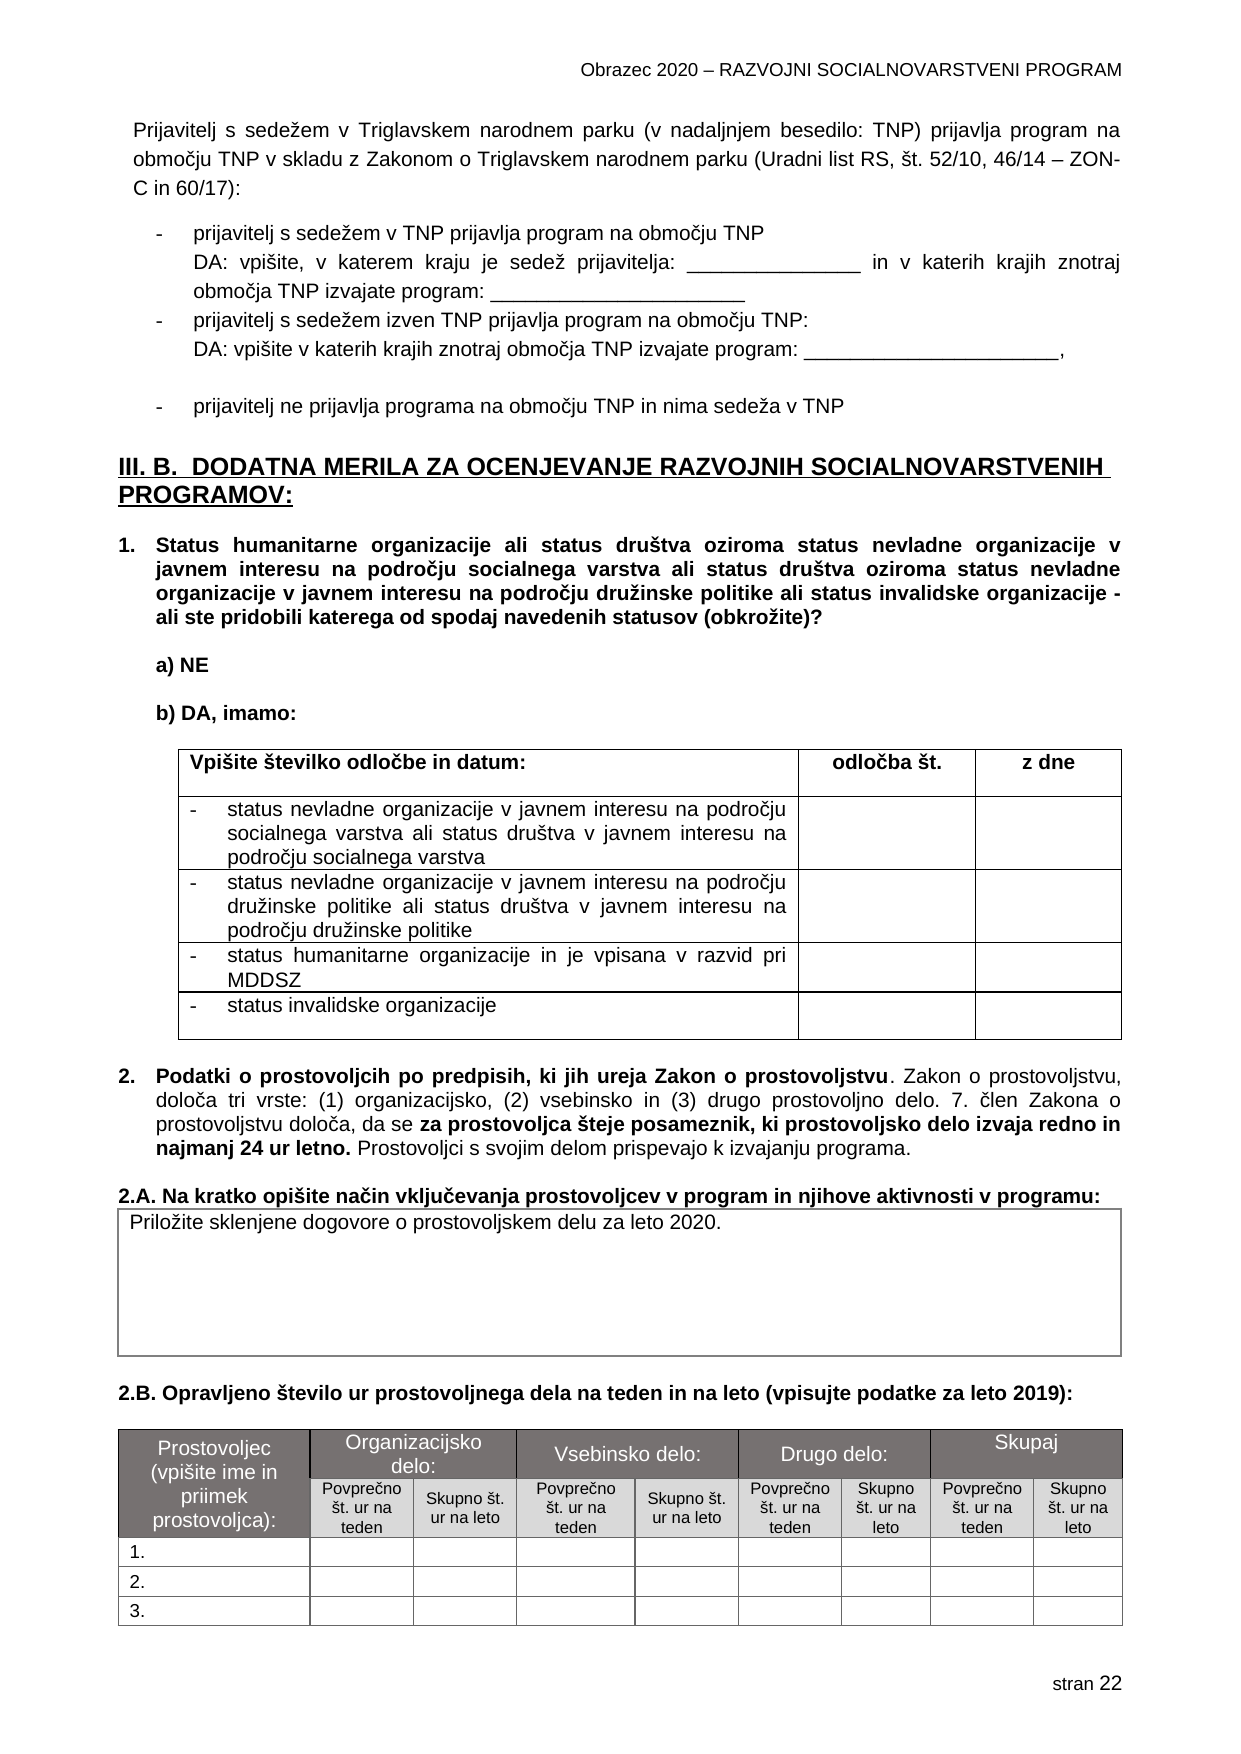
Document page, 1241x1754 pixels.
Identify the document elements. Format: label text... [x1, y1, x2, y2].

table_cell [931, 1538, 1033, 1566]
table_cell Skupno št. ur na leto [1034, 1479, 1122, 1537]
table_cell status invalidske organizacije [179, 993, 798, 1039]
table_cell [931, 1597, 1033, 1625]
table_cell [1034, 1567, 1122, 1596]
text DA: vpišite, v katerem kraju je sedež prijavitelja: _______________ in v katerih krajih znotraj območja TNP izvajate program: ______________________ [193, 250, 1122, 303]
table_cell [799, 993, 975, 1039]
table_header Vsebinsko delo: [517, 1430, 738, 1478]
table_cell [517, 1567, 634, 1596]
table_cell [976, 797, 1121, 869]
text DA: vpišite v katerih krajih znotraj območja TNP izvajate program: ______________________, [193, 336, 1122, 360]
text 2.A. Na kratko opišite način vključevanja prostovoljcev v program in njihove aktivnosti v programu: [118, 1183, 1122, 1207]
table_cell [842, 1597, 930, 1625]
text Prijavitelj s sedežem v Triglavskem narodnem parku (v nadaljnjem besedilo: TNP) prijavlja program na območju TNP v skladu z Zakonom o Triglavskem narodnem parku (Uradni list RS, št. 52/10, 46/14 – ZON-C in 60/17): [133, 118, 1122, 199]
table_cell Povprečno št. ur na teden [517, 1479, 634, 1537]
table_cell [517, 1538, 634, 1566]
table_cell Povprečno št. ur na teden [739, 1479, 841, 1537]
table_cell [799, 870, 975, 942]
table_cell [739, 1597, 841, 1625]
table_cell Skupno št. ur na leto [842, 1479, 930, 1537]
table_header Priložite sklenjene dogovore o prostovoljskem delu za leto 2020. [119, 1210, 1120, 1355]
table_header Drugo delo: [739, 1430, 930, 1478]
table_header Skupaj [931, 1430, 1122, 1478]
list prijavitelj s sedežem v TNP prijavlja program na območju TNP [156, 221, 1122, 245]
subtitle III. B. DODATNA MERILA ZA OCENJEVANJE RAZVOJNIH SOCIALNOVARSTVENIH PROGRAMOV: [118, 452, 1122, 509]
table_cell [842, 1538, 930, 1566]
table_cell [311, 1597, 413, 1625]
table_header odločba št. [799, 750, 975, 796]
table_cell status humanitarne organizacije in je vpisana v razvid pri MDDSZ [179, 943, 798, 991]
table_cell Povprečno št. ur na teden [311, 1479, 413, 1537]
table_cell [739, 1567, 841, 1596]
table_cell [414, 1597, 516, 1625]
table_cell [976, 993, 1121, 1039]
table_cell [931, 1567, 1033, 1596]
table_cell [842, 1567, 930, 1596]
list prijavitelj s sedežem izven TNP prijavlja program na območju TNP: [156, 307, 1122, 332]
table_header Organizacijsko delo: [311, 1430, 516, 1478]
table_header Prostovoljec (vpišite ime in priimek prostovoljca): [119, 1430, 309, 1537]
table_cell Skupno št. ur na leto [414, 1479, 516, 1537]
list Status humanitarne organizacije ali status društva oziroma status nevladne organizacije v javnem interesu na področju socialnega varstva ali status društva oziroma status nevladne organizacije v javnem interesu na področju družinske politike ali status invalidske organizacije - ali ste pridobili katerega od spodaj navedenih statusov (obkrožite)? [118, 533, 1122, 629]
table_cell [517, 1597, 634, 1625]
table_cell [1034, 1538, 1122, 1566]
table_header Vpišite številko odločbe in datum: [179, 750, 798, 796]
table_cell [976, 943, 1121, 991]
table_cell [636, 1597, 738, 1625]
table_cell 1. [119, 1538, 309, 1566]
table_header z dne [976, 750, 1121, 796]
table_cell [311, 1538, 413, 1566]
table_cell status nevladne organizacije v javnem interesu na področju socialnega varstva ali status društva v javnem interesu na področju socialnega varstva [179, 797, 798, 869]
text b) DA, imamo: [118, 701, 1122, 725]
table_cell [636, 1538, 738, 1566]
table_cell [414, 1538, 516, 1566]
table_cell Skupno št. ur na leto [636, 1479, 738, 1537]
list Podatki o prostovoljcih po predpisih, ki jih ureja Zakon o prostovoljstvu. Zakon o prostovoljstvu, določa tri vrste: (1) organizacijsko, (2) vsebinsko in (3) drugo prostovoljno delo. 7. člen Zakona o prostovoljstvu določa, da se za prostovoljca šteje posameznik, ki prostovoljsko delo izvaja redno in najmanj 24 ur letno. Prostovoljci s svojim delom prispevajo k izvajanju programa. [118, 1064, 1122, 1159]
table_cell [739, 1538, 841, 1566]
table_cell Povprečno št. ur na teden [931, 1479, 1033, 1537]
list prijavitelj ne prijavlja programa na območju TNP in nima sedeža v TNP [156, 394, 1122, 418]
table_cell [1034, 1597, 1122, 1625]
table_cell [414, 1567, 516, 1596]
table_cell [799, 943, 975, 991]
text 2.B. Opravljeno število ur prostovoljnega dela na teden in na leto (vpisujte podatke za leto 2019): [118, 1381, 1122, 1405]
table_cell 3. [119, 1597, 309, 1625]
text a) NE [118, 653, 1122, 677]
table_cell [636, 1567, 738, 1596]
table_cell [311, 1567, 413, 1596]
table_cell [976, 870, 1121, 942]
table_cell 2. [119, 1567, 309, 1596]
table_cell status nevladne organizacije v javnem interesu na področju družinske politike ali status društva v javnem interesu na področju družinske politike [179, 870, 798, 942]
table_cell [799, 797, 975, 869]
